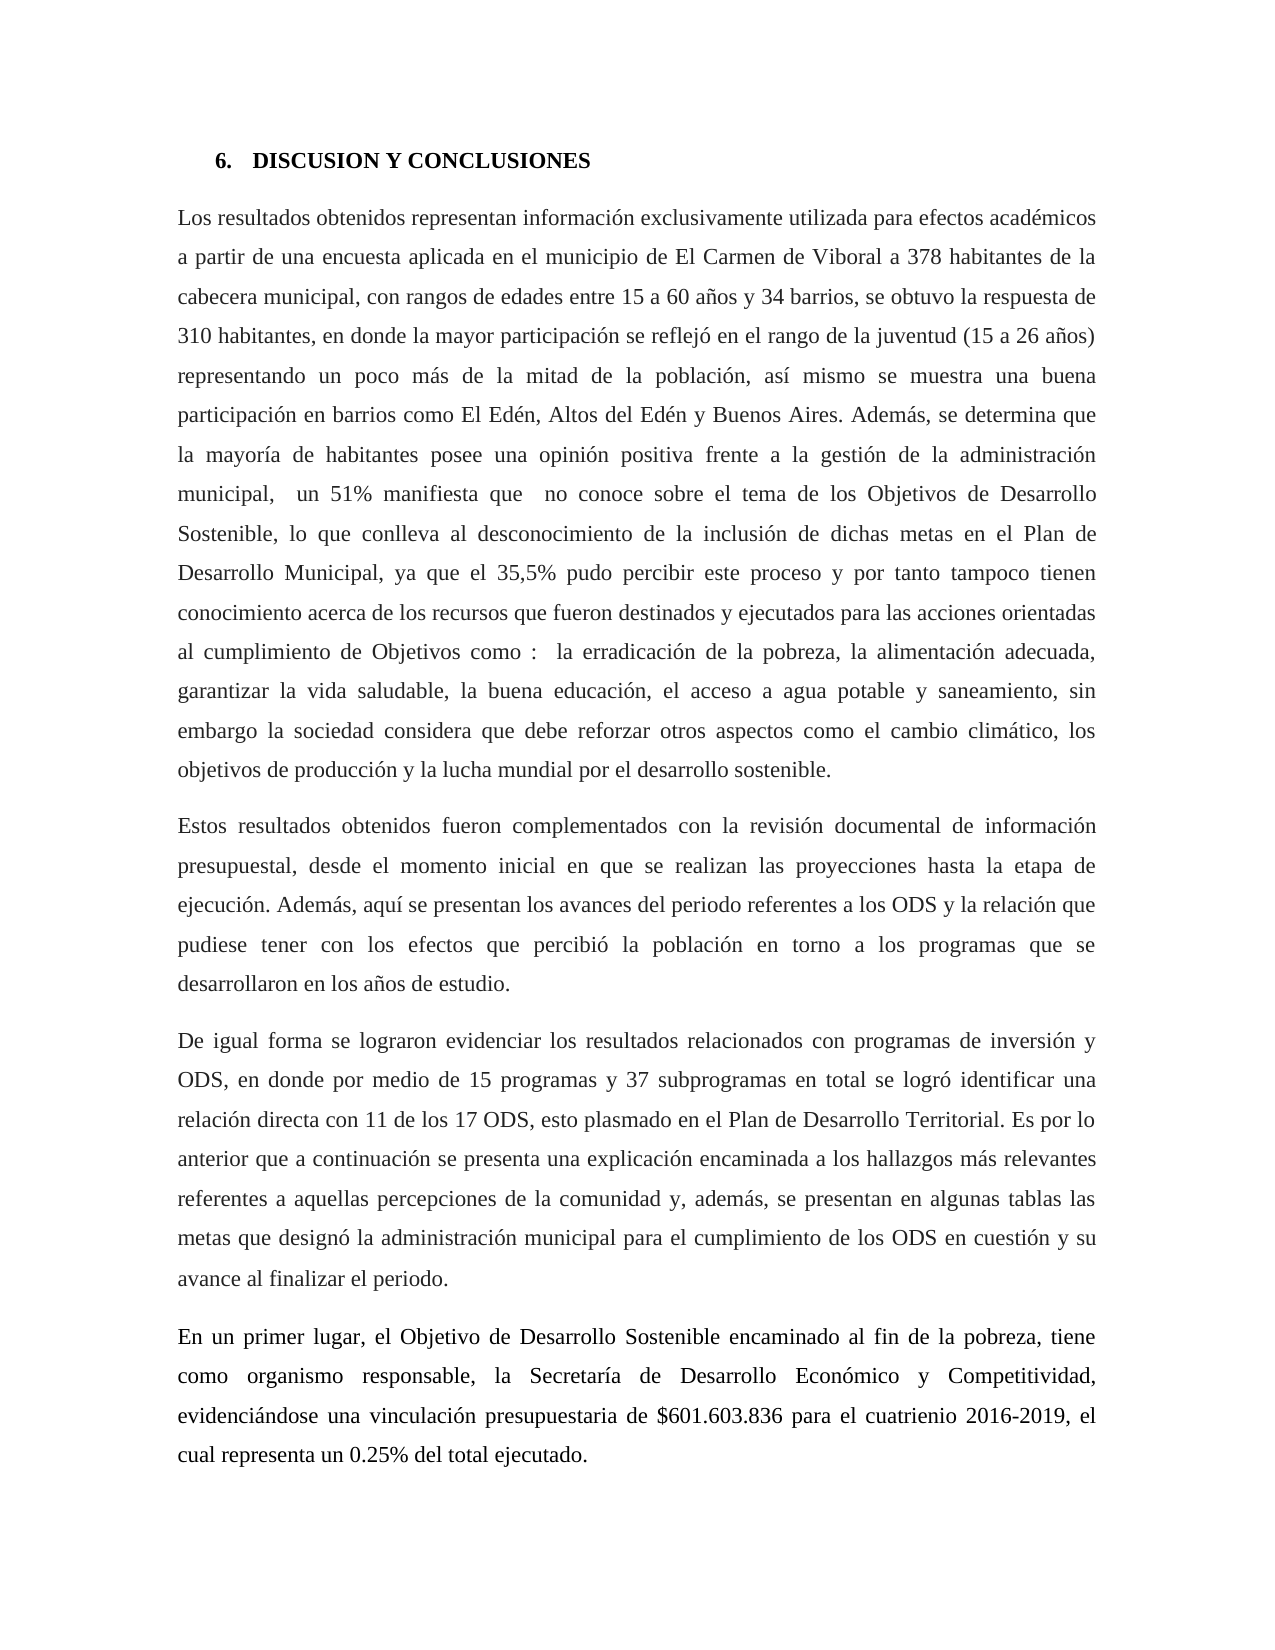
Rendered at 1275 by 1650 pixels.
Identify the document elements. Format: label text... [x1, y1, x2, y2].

list DISCUSION Y CONCLUSIONES [215, 148, 1098, 174]
text En un primer lugar, el Objetivo de Desarrollo Sostenible encaminado al fin de la pobreza, tiene como organismo responsable, la Secretaría de Desarrollo Económico y Competitividad, evidenciándose una vinculación presupuestaria de $601.603.836 para el cuatrienio 2016-2019, el cual representa un 0.25% del total ejecutado. [177, 1323, 1098, 1468]
text Estos resultados obtenidos fueron complementados con la revisión documental de información presupuestal, desde el momento inicial en que se realizan las proyecciones hasta la etapa de ejecución. Además, aquí se presentan los avances del periodo referentes a los ODS y la relación que pudiese tener con los efectos que percibió la población en torno a los programas que se desarrollaron en los años de estudio. [177, 813, 1098, 997]
text De igual forma se lograron evidenciar los resultados relacionados con programas de inversión y ODS, en donde por medio de 15 programas y 37 subprogramas en total se logró identificar una relación directa con 11 de los 17 ODS, esto plasmado en el Plan de Desarrollo Territorial. Es por lo anterior que a continuación se presenta una explicación encaminada a los hallazgos más relevantes referentes a aquellas percepciones de la comunidad y, además, se presentan en algunas tablas las metas que designó la administración municipal para el cumplimiento de los ODS en cuestión y su avance al finalizar el periodo. [177, 1027, 1098, 1292]
text Los resultados obtenidos representan información exclusivamente utilizada para efectos académicos a partir de una encuesta aplicada en el municipio de El Carmen de Viboral a 378 habitantes de la cabecera municipal, con rangos de edades entre 15 a 60 años y 34 barrios, se obtuvo la respuesta de 310 habitantes, en donde la mayor participación se reflejó en el rango de la juventud (15 a 26 años) representando un poco más de la mitad de la población, así mismo se muestra una buena participación en barrios como El Edén, Altos del Edén y Buenos Aires. Además, se determina que la mayoría de habitantes posee una opinión positiva frente a la gestión de la administración municipal, un 51% manifiesta que no conoce sobre el tema de los Objetivos de Desarrollo Sostenible, lo que conlleva al desconocimiento de la inclusión de dichas metas en el Plan de Desarrollo Municipal, ya que el 35,5% pudo percibir este proceso y por tanto tampoco tienen conocimiento acerca de los recursos que fueron destinados y ejecutados para las acciones orientadas al cumplimiento de Objetivos como : la erradicación de la pobreza, la alimentación adecuada, garantizar la vida saludable, la buena educación, el acceso a agua potable y saneamiento, sin embargo la sociedad considera que debe reforzar otros aspectos como el cambio climático, los objetivos de producción y la lucha mundial por el desarrollo sostenible. [177, 204, 1098, 783]
